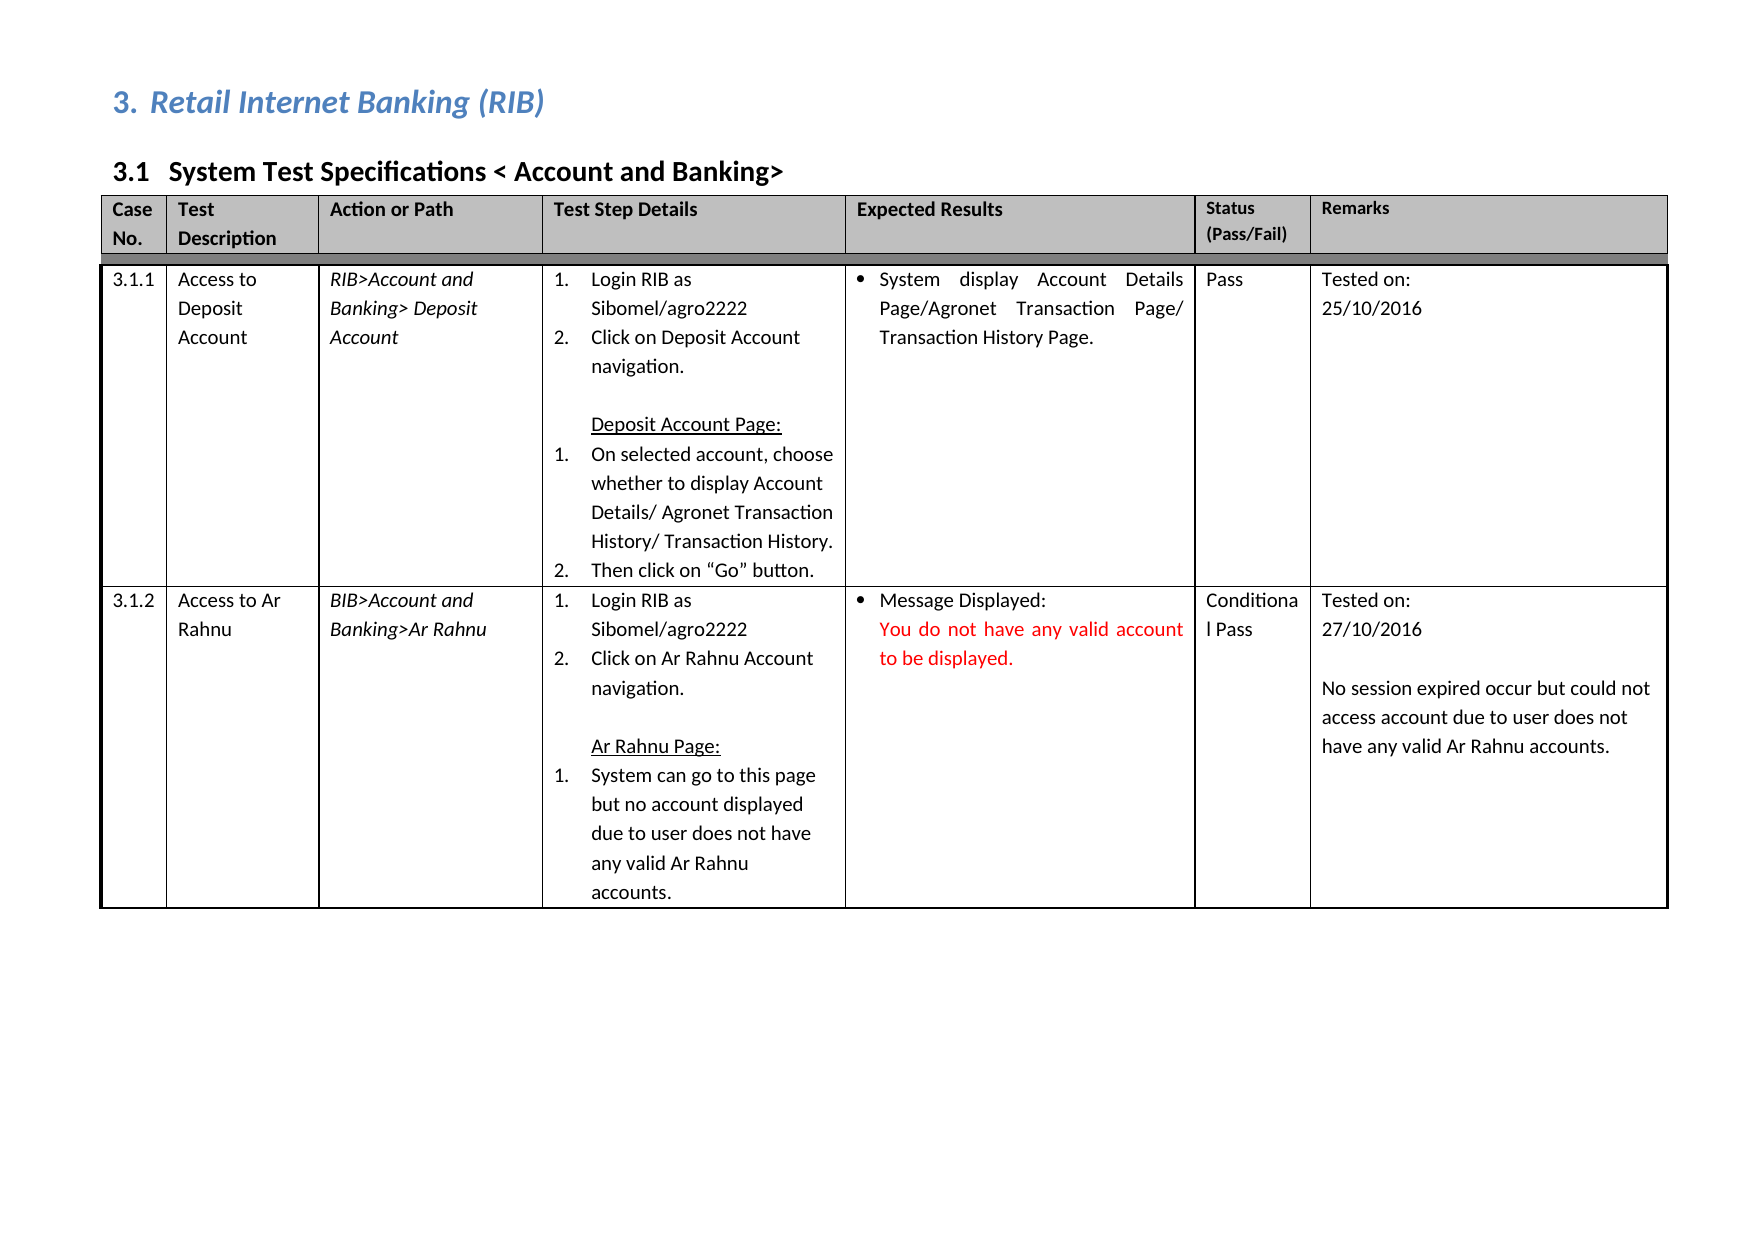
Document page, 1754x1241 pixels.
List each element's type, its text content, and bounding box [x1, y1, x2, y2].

table_header Action or Path [319, 196, 542, 253]
table_header Test Description [167, 196, 318, 253]
table_cell [319, 254, 542, 264]
table_cell Conditional Pass [1196, 587, 1310, 907]
table_cell Access to Ar Rahnu [167, 587, 318, 907]
table_header Status (Pass/Fail) [1196, 196, 1310, 253]
table_cell [846, 254, 1195, 264]
table_header Test Step Details [543, 196, 845, 253]
table_cell BIB>Account and Banking>Ar Rahnu [320, 587, 542, 907]
table_cell Tested on: 25/10/2016 [1311, 266, 1666, 586]
table_cell [542, 254, 846, 264]
table_cell Tested on: 27/10/2016 No session expired occur but could not access account due to user does not have any valid Ar Rahnu accounts. [1311, 587, 1666, 907]
table_header Expected Results [846, 196, 1194, 253]
table_cell Message Displayed: You do not have any valid account to be displayed. [846, 587, 1194, 907]
subtitle System Test Specifications < Account and Banking> [112, 153, 1679, 189]
table_cell [167, 254, 319, 264]
table_cell Access to Deposit Account [167, 266, 318, 586]
table_header Case No. [102, 196, 166, 253]
table_cell System display Account Details Page/Agronet Transaction Page/ Transaction History Page. [846, 266, 1194, 586]
table_cell [101, 254, 167, 264]
table_header Remarks [1311, 196, 1667, 253]
table_cell RIB>Account and Banking> Deposit Account [320, 266, 542, 586]
table_cell 3.1.2 [103, 587, 166, 907]
table_cell [1195, 254, 1310, 264]
table_cell Login RIB as Sibomel/agro2222 Click on Ar Rahnu Account navigation. Ar Rahnu Page: System can go to this page but no account displayed due to user does not have any valid Ar Rahnu accounts. [543, 587, 845, 907]
table_cell Login RIB as Sibomel/agro2222 Click on Deposit Account navigation. Deposit Account Page: On selected account, choose whether to display Account Details/ Agronet Transaction History/ Transaction History. Then click on “Go” button. [543, 266, 845, 586]
table_cell [1310, 254, 1668, 264]
table_cell 3.1.1 [103, 266, 166, 586]
table_cell Pass [1196, 266, 1310, 586]
subtitle Retail Internet Banking (RIB) [112, 81, 1679, 122]
